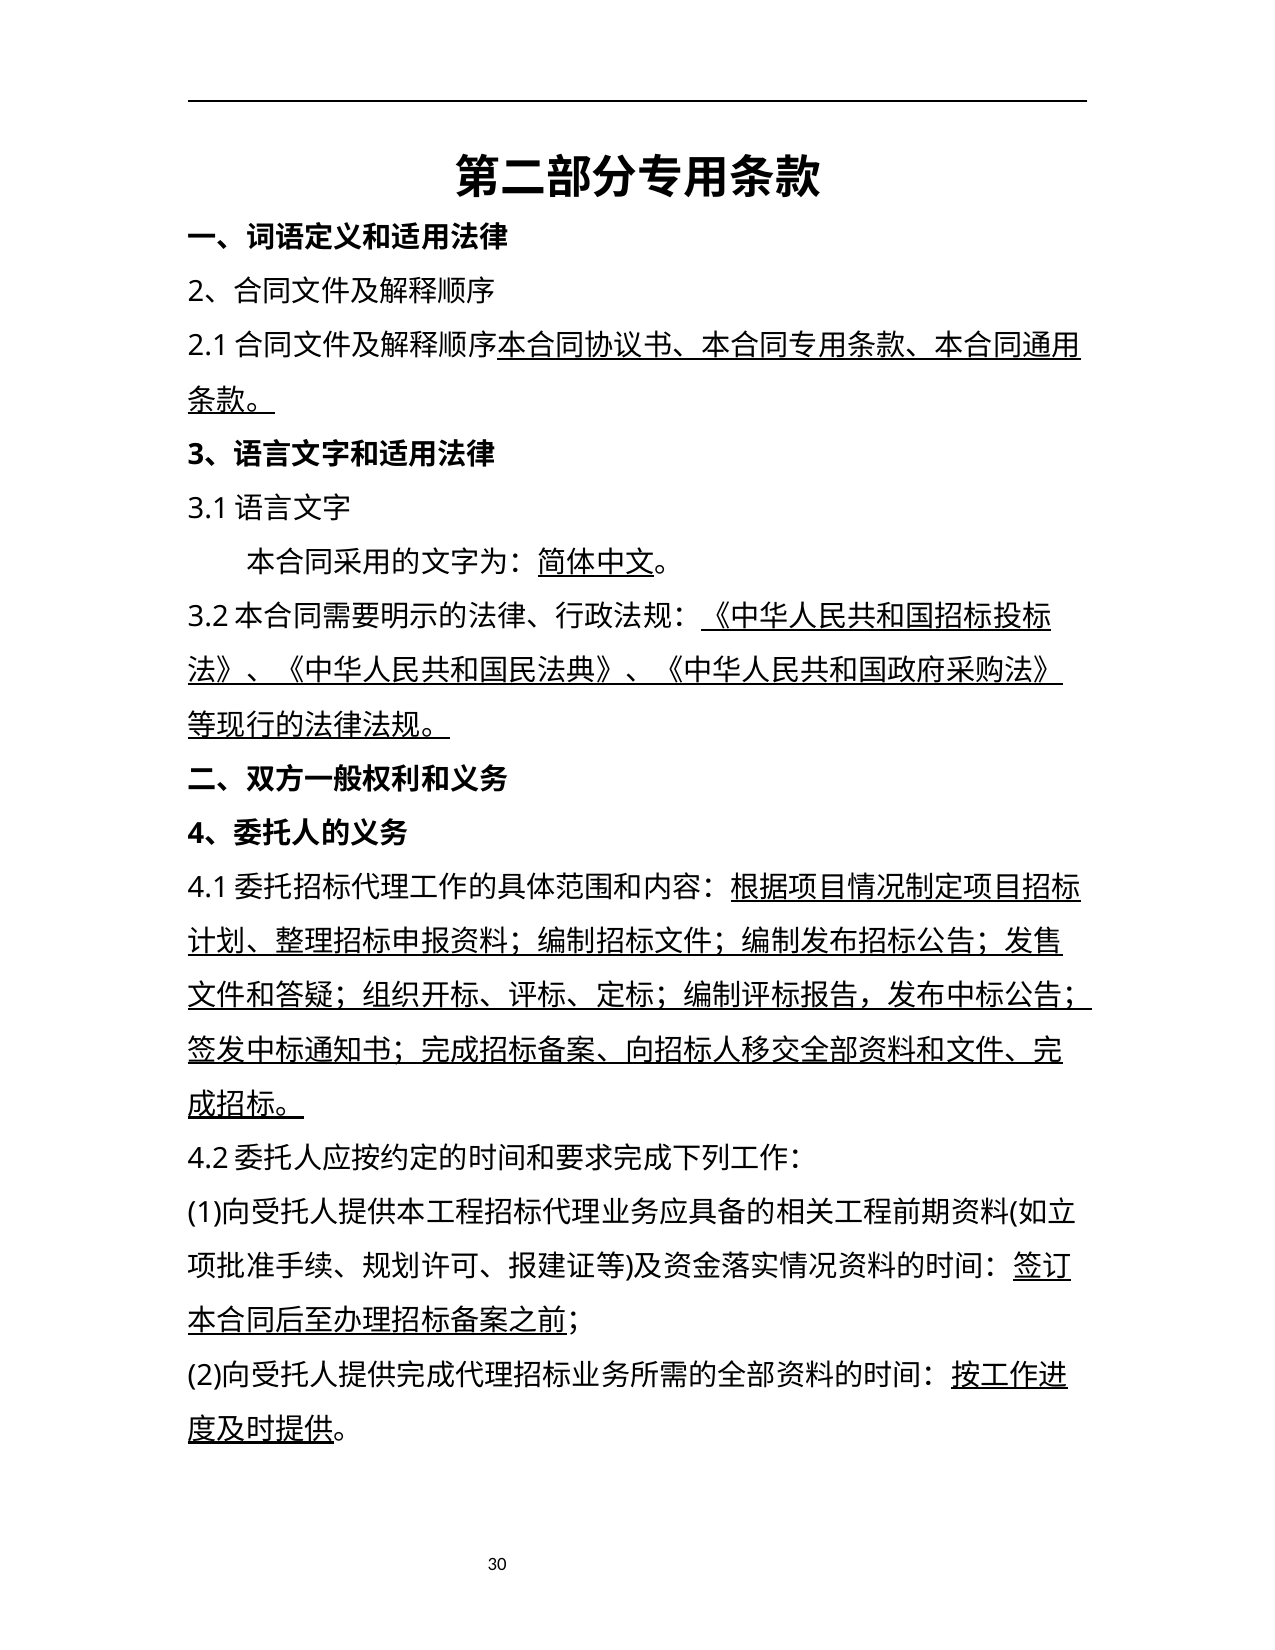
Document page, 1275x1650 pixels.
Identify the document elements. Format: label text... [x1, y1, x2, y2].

text 第二部分专用条款 [187, 150, 1087, 204]
text (1)向受托人提供本工程招标代理业务应具备的相关工程前期资料(如立项批准手续、规划许可、报建证等)及资金落实情况资料的时间：签订本合同后至办理招标备案之前； [187, 1179, 1087, 1342]
text 2、合同文件及解释顺序 [187, 258, 1087, 312]
text 二、双方一般权利和义务 [187, 746, 1087, 800]
text 3、语言文字和适用法律 [187, 421, 1087, 475]
text 本合同采用的文字为：简体中文。 [187, 529, 1087, 583]
text 3.1语言文字 [187, 475, 1087, 529]
text 4、委托人的义务 [187, 800, 1087, 854]
text 一、词语定义和适用法律 [187, 204, 1087, 258]
text 4.2委托人应按约定的时间和要求完成下列工作： [187, 1125, 1087, 1179]
text (2)向受托人提供完成代理招标业务所需的全部资料的时间：按工作进度及时提供。 [187, 1342, 1087, 1450]
text 2.1合同文件及解释顺序本合同协议书、本合同专用条款、本合同通用条款。 [187, 312, 1087, 421]
text 4.1委托招标代理工作的具体范围和内容：根据项目情况制定项目招标计划、整理招标申报资料；编制招标文件；编制发布招标公告；发售文件和答疑；组织开标、评标、定标；编制评标报告，发布中标公告；签发中标通知书；完成招标备案、向招标人移交全部资料和文件、完成招标。 [187, 1009, 1087, 1125]
text 4.1委托招标代理工作的具体范围和内容：根据项目情况制定项目招标计划、整理招标申报资料；编制招标文件；编制发布招标公告；发售文件和答疑；组织开标、评标、定标；编制评标报告，发布中标公告；签发中标通知书；完成招标备案、向招标人移交全部资料和文件、完成招标。 [187, 854, 1087, 1008]
text 3.2本合同需要明示的法律、行政法规：《中华人民共和国招标投标法》、《中华人民共和国民法典》、《中华人民共和国政府采购法》等现行的法律法规。 [187, 583, 1087, 746]
